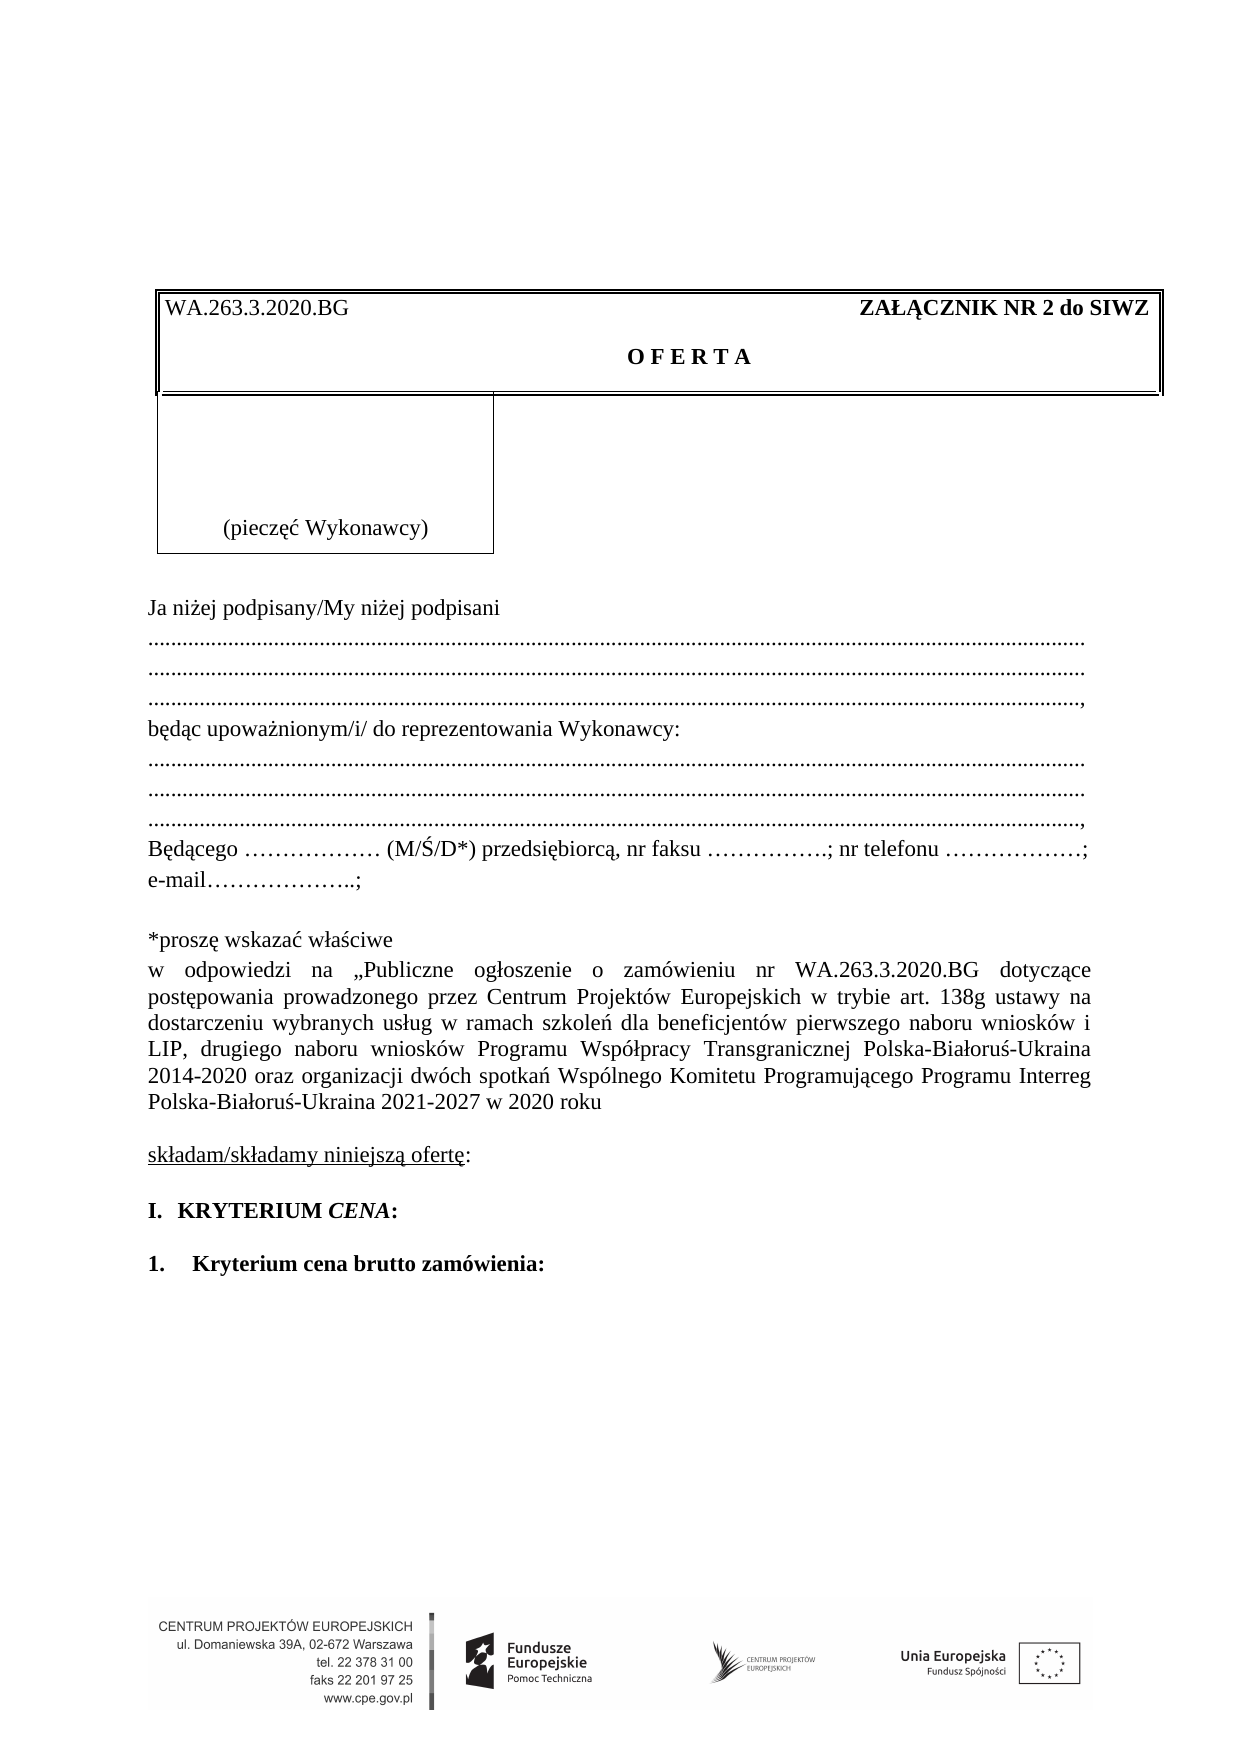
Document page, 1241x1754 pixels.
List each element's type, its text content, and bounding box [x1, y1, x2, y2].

picture [147, 1597, 1093, 1710]
table_cell (pieczęć Wykonawcy) [158, 391, 493, 553]
text *proszę wskazać właściwe [148, 926, 1093, 952]
list Kryterium cena brutto zamówienia: [148, 1250, 1093, 1276]
table_header WA.263.3.2020.BG ZAŁĄCZNIK NR 2 do SIWZ [160, 294, 1159, 343]
text ..........................................................................................................................................................................................................................................................................................................................................................................................................................................................................................................., [148, 624, 1093, 711]
text e-mail………………..; [148, 866, 1093, 892]
text będąc upoważnionym/i/ do reprezentowania Wykonawcy: [148, 715, 1093, 741]
text ..........................................................................................................................................................................................................................................................................................................................................................................................................................................................................................................., [148, 745, 1093, 832]
table_cell O F E R T A [160, 343, 1159, 391]
text składam/składamy niniejszą ofertę: [148, 1141, 1093, 1167]
list KRYTERIUM CENA: [148, 1197, 1093, 1224]
text Ja niżej podpisany/My niżej podpisani [148, 594, 1093, 620]
text w odpowiedzi na „Publiczne ogłoszenie o zamówieniu nr WA.263.3.2020.BG dotyczące postępowania prowadzonego przez Centrum Projektów Europejskich w trybie art. 138g ustawy na dostarczeniu wybranych usług w ramach szkoleń dla beneficjentów pierwszego naboru wniosków i LIP, drugiego naboru wniosków Programu Współpracy Transgranicznej Polska-Białoruś-Ukraina 2014-2020 oraz organizacji dwóch spotkań Wspólnego Komitetu Programującego Programu Interreg Polska-Białoruś-Ukraina 2021-2027 w 2020 roku [148, 956, 1093, 1114]
text Będącego ……………… (M/Ś/D*) przedsiębiorcą, nr faksu …………….; nr telefonu ………………; [148, 836, 1093, 862]
